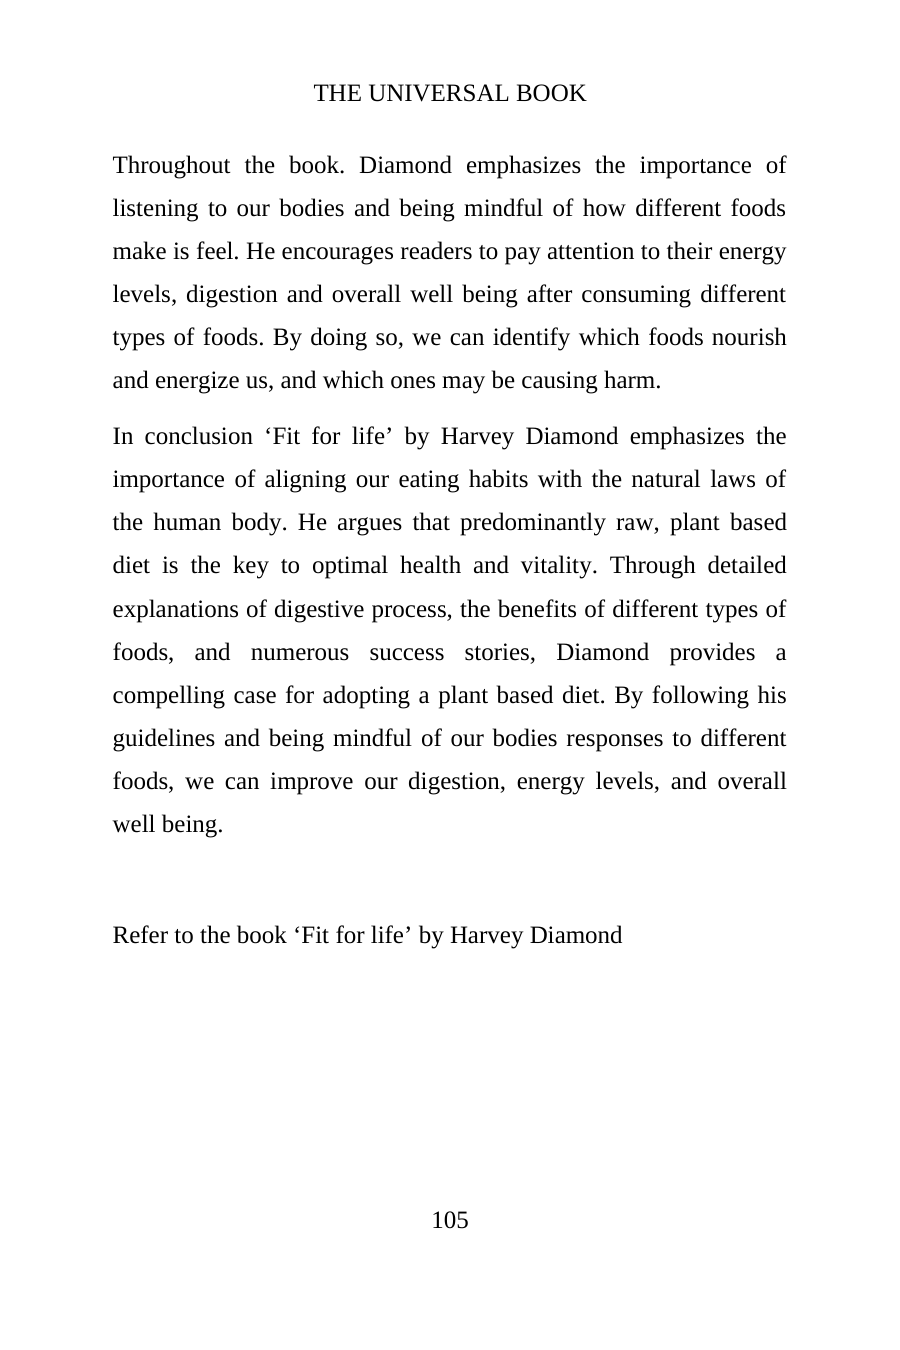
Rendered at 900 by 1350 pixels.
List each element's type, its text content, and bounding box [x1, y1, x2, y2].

text In conclusion ‘Fit for life’ by Harvey Diamond emphasizes the importance of aligning our eating habits with the natural laws of the human body. He argues that predominantly raw, plant based diet is the key to optimal health and vitality. Through detailed explanations of digestive process, the benefits of different types of foods, and numerous success stories, Diamond provides a compelling case for adopting a plant based diet. By following his guidelines and being mindful of our bodies responses to different foods, we can improve our digestion, energy levels, and overall well being. [112, 421, 787, 838]
text Refer to the book ‘Fit for life’ by Harvey Diamond [112, 921, 787, 949]
text Throughout the book. Diamond emphasizes the importance of listening to our bodies and being mindful of how different foods make is feel. He encourages readers to pay attention to their energy levels, digestion and overall well being after consuming different types of foods. By doing so, we can identify which foods nourish and energize us, and which ones may be causing harm. [112, 150, 787, 394]
